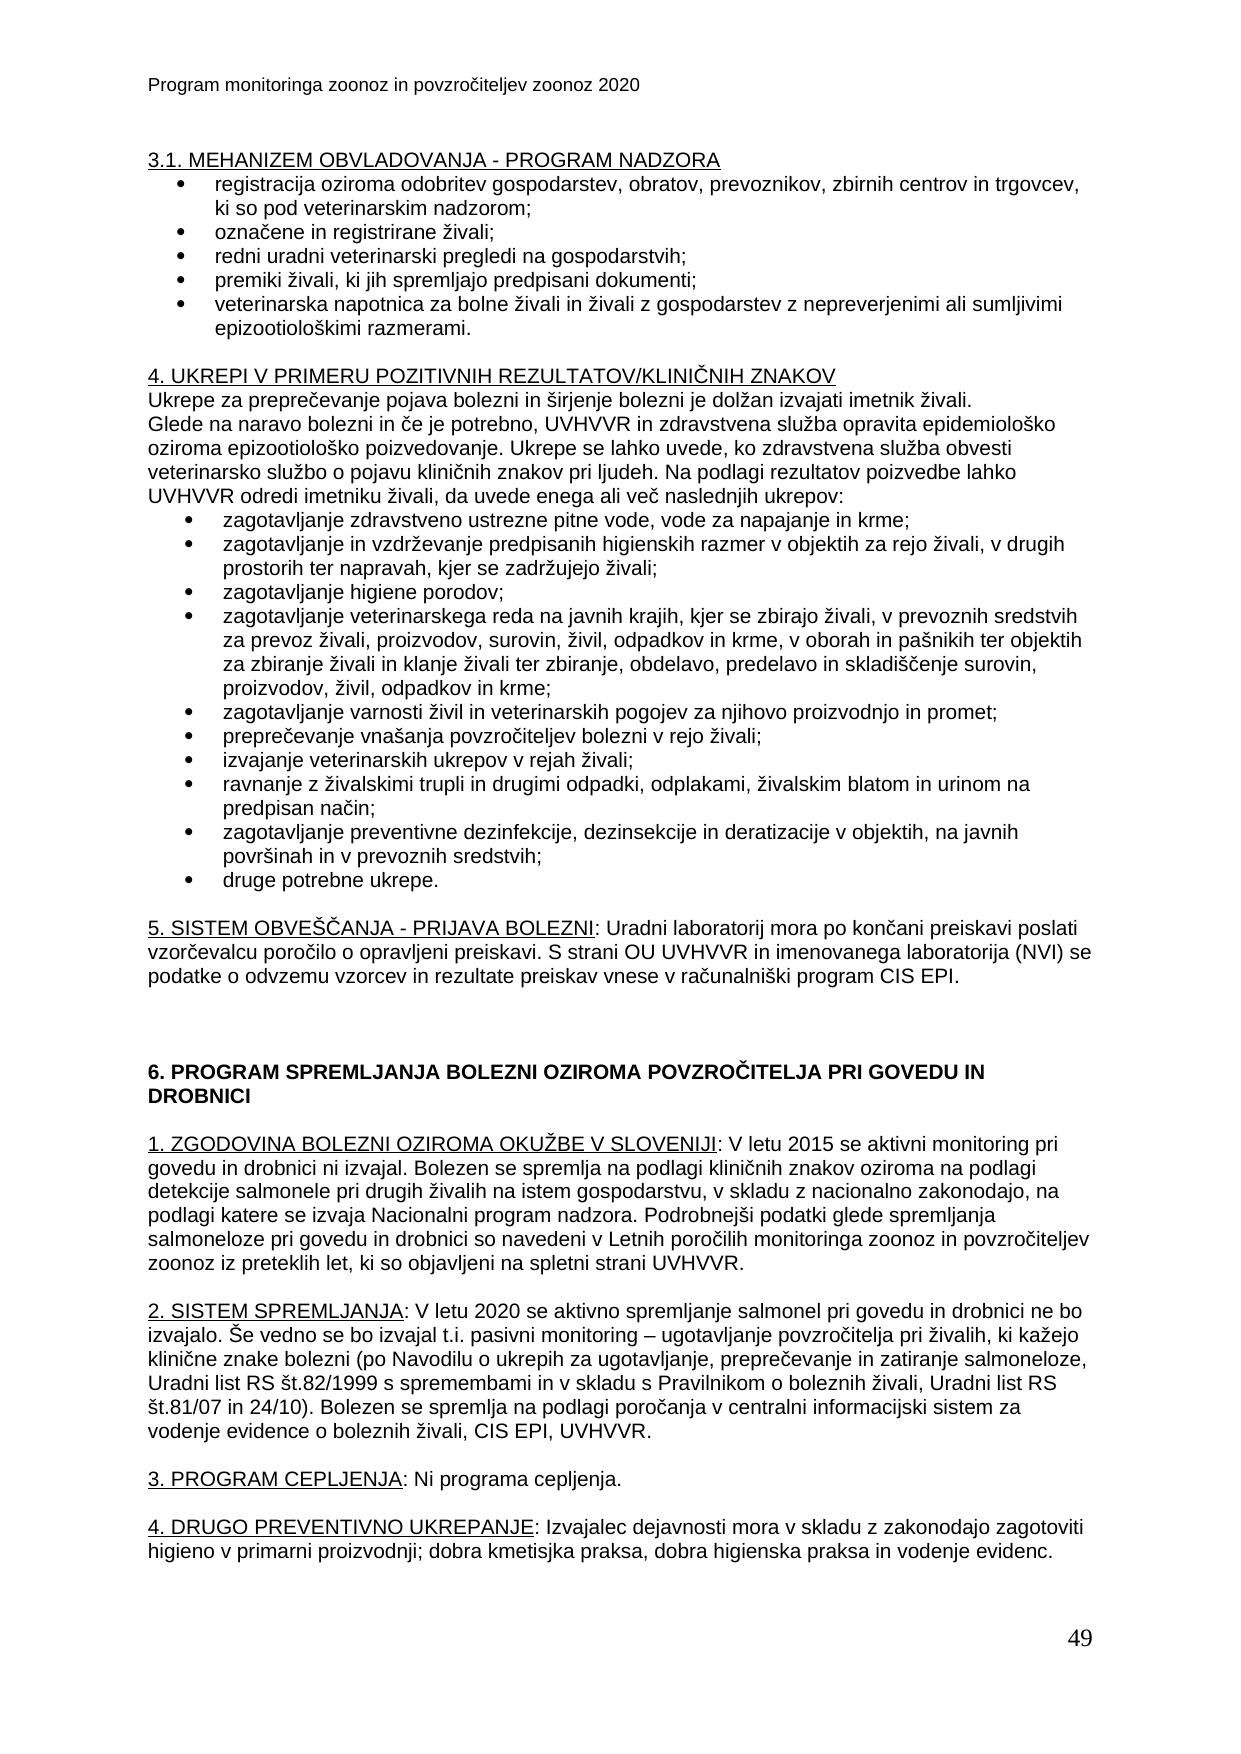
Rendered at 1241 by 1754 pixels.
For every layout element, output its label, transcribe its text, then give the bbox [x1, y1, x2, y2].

text 3.1. MEHANIZEM OBVLADOVANJA - PROGRAM NADZORA [148, 148, 1093, 172]
text 3. PROGRAM CEPLJENJA: Ni programa cepljenja. [148, 1467, 1093, 1491]
list zagotavljanje higiene porodov; [185, 579, 1093, 604]
list zagotavljanje veterinarskega reda na javnih krajih, kjer se zbirajo živali, v prevoznih sredstvih za prevoz živali, proizvodov, surovin, živil, odpadkov in krme, v oborah in pašnikih ter objektih za zbiranje živali in klanje živali ter zbiranje, obdelavo, predelavo in skladiščenje surovin, proizvodov, živil, odpadkov in krme; [185, 604, 1093, 699]
text 6. PROGRAM SPREMLJANJA BOLEZNI OZIROMA POVZROČITELJA PRI GOVEDU IN DROBNICI [148, 1059, 1093, 1107]
list registracija oziroma odobritev gospodarstev, obratov, prevoznikov, zbirnih centrov in trgovcev, ki so pod veterinarskim nadzorom; [177, 172, 1093, 219]
list označene in registrirane živali; [177, 219, 1093, 244]
list zagotavljanje in vzdrževanje predpisanih higienskih razmer v objektih za rejo živali, v drugih prostorih ter napravah, kjer se zadržujejo živali; [185, 532, 1093, 579]
list veterinarska napotnica za bolne živali in živali z gospodarstev z nepreverjenimi ali sumljivimi epizootiološkimi razmerami. [177, 292, 1093, 340]
list zagotavljanje varnosti živil in veterinarskih pogojev za njihovo proizvodnjo in promet; [185, 699, 1093, 724]
list preprečevanje vnašanja povzročiteljev bolezni v rejo živali; [185, 724, 1093, 748]
list ravnanje z živalskimi trupli in drugimi odpadki, odplakami, živalskim blatom in urinom na predpisan način; [185, 772, 1093, 820]
text 4. DRUGO PREVENTIVNO UKREPANJE: Izvajalec dejavnosti mora v skladu z zakonodajo zagotoviti higieno v primarni proizvodnji; dobra kmetisjka praksa, dobra higienska praksa in vodenje evidenc. [148, 1515, 1093, 1563]
list izvajanje veterinarskih ukrepov v rejah živali; [185, 748, 1093, 772]
list premiki živali, ki jih spremljajo predpisani dokumenti; [177, 268, 1093, 292]
text Glede na naravo bolezni in če je potrebno, UVHVVR in zdravstvena služba opravita epidemiološko oziroma epizootiološko poizvedovanje. Ukrepe se lahko uvede, ko zdravstvena služba obvesti veterinarsko službo o pojavu kliničnih znakov pri ljudeh. Na podlagi rezultatov poizvedbe lahko UVHVVR odredi imetniku živali, da uvede enega ali več naslednjih ukrepov: [148, 412, 1093, 507]
text 1. ZGODOVINA BOLEZNI OZIROMA OKUŽBE V SLOVENIJI: V letu 2015 se aktivni monitoring pri govedu in drobnici ni izvajal. Bolezen se spremlja na podlagi kliničnih znakov oziroma na podlagi detekcije salmonele pri drugih živalih na istem gospodarstvu, v skladu z nacionalno zakonodajo, na podlagi katere se izvaja Nacionalni program nadzora. Podrobnejši podatki glede spremljanja salmoneloze pri govedu in drobnici so navedeni v Letnih poročilih monitoringa zoonoz in povzročiteljev zoonoz iz preteklih let, ki so objavljeni na spletni strani UVHVVR. [148, 1131, 1093, 1275]
text 4. UKREPI V PRIMERU POZITIVNIH REZULTATOV/KLINIČNIH ZNAKOV [148, 364, 1093, 388]
list redni uradni veterinarski pregledi na gospodarstvih; [177, 244, 1093, 268]
list zagotavljanje preventivne dezinfekcije, dezinsekcije in deratizacije v objektih, na javnih površinah in v prevoznih sredstvih; [185, 820, 1093, 868]
list druge potrebne ukrepe. [185, 868, 1093, 892]
text Ukrepe za preprečevanje pojava bolezni in širjenje bolezni je dolžan izvajati imetnik živali. [148, 388, 1093, 412]
list zagotavljanje zdravstveno ustrezne pitne vode, vode za napajanje in krme; [185, 507, 1093, 532]
text 2. SISTEM SPREMLJANJA: V letu 2020 se aktivno spremljanje salmonel pri govedu in drobnici ne bo izvajalo. Še vedno se bo izvajal t.i. pasivni monitoring – ugotavljanje povzročitelja pri živalih, ki kažejo klinične znake bolezni (po Navodilu o ukrepih za ugotavljanje, preprečevanje in zatiranje salmoneloze, Uradni list RS št.82/1999 s spremembami in v skladu s Pravilnikom o boleznih živali, Uradni list RS št.81/07 in 24/10). Bolezen se spremlja na podlagi poročanja v centralni informacijski sistem za vodenje evidence o boleznih živali, CIS EPI, UVHVVR. [148, 1299, 1093, 1443]
text 5. SISTEM OBVEŠČANJA - PRIJAVA BOLEZNI: Uradni laboratorij mora po končani preiskavi poslati vzorčevalcu poročilo o opravljeni preiskavi. S strani OU UVHVVR in imenovanega laboratorija (NVI) se podatke o odvzemu vzorcev in rezultate preiskav vnese v računalniški program CIS EPI. [148, 916, 1093, 988]
